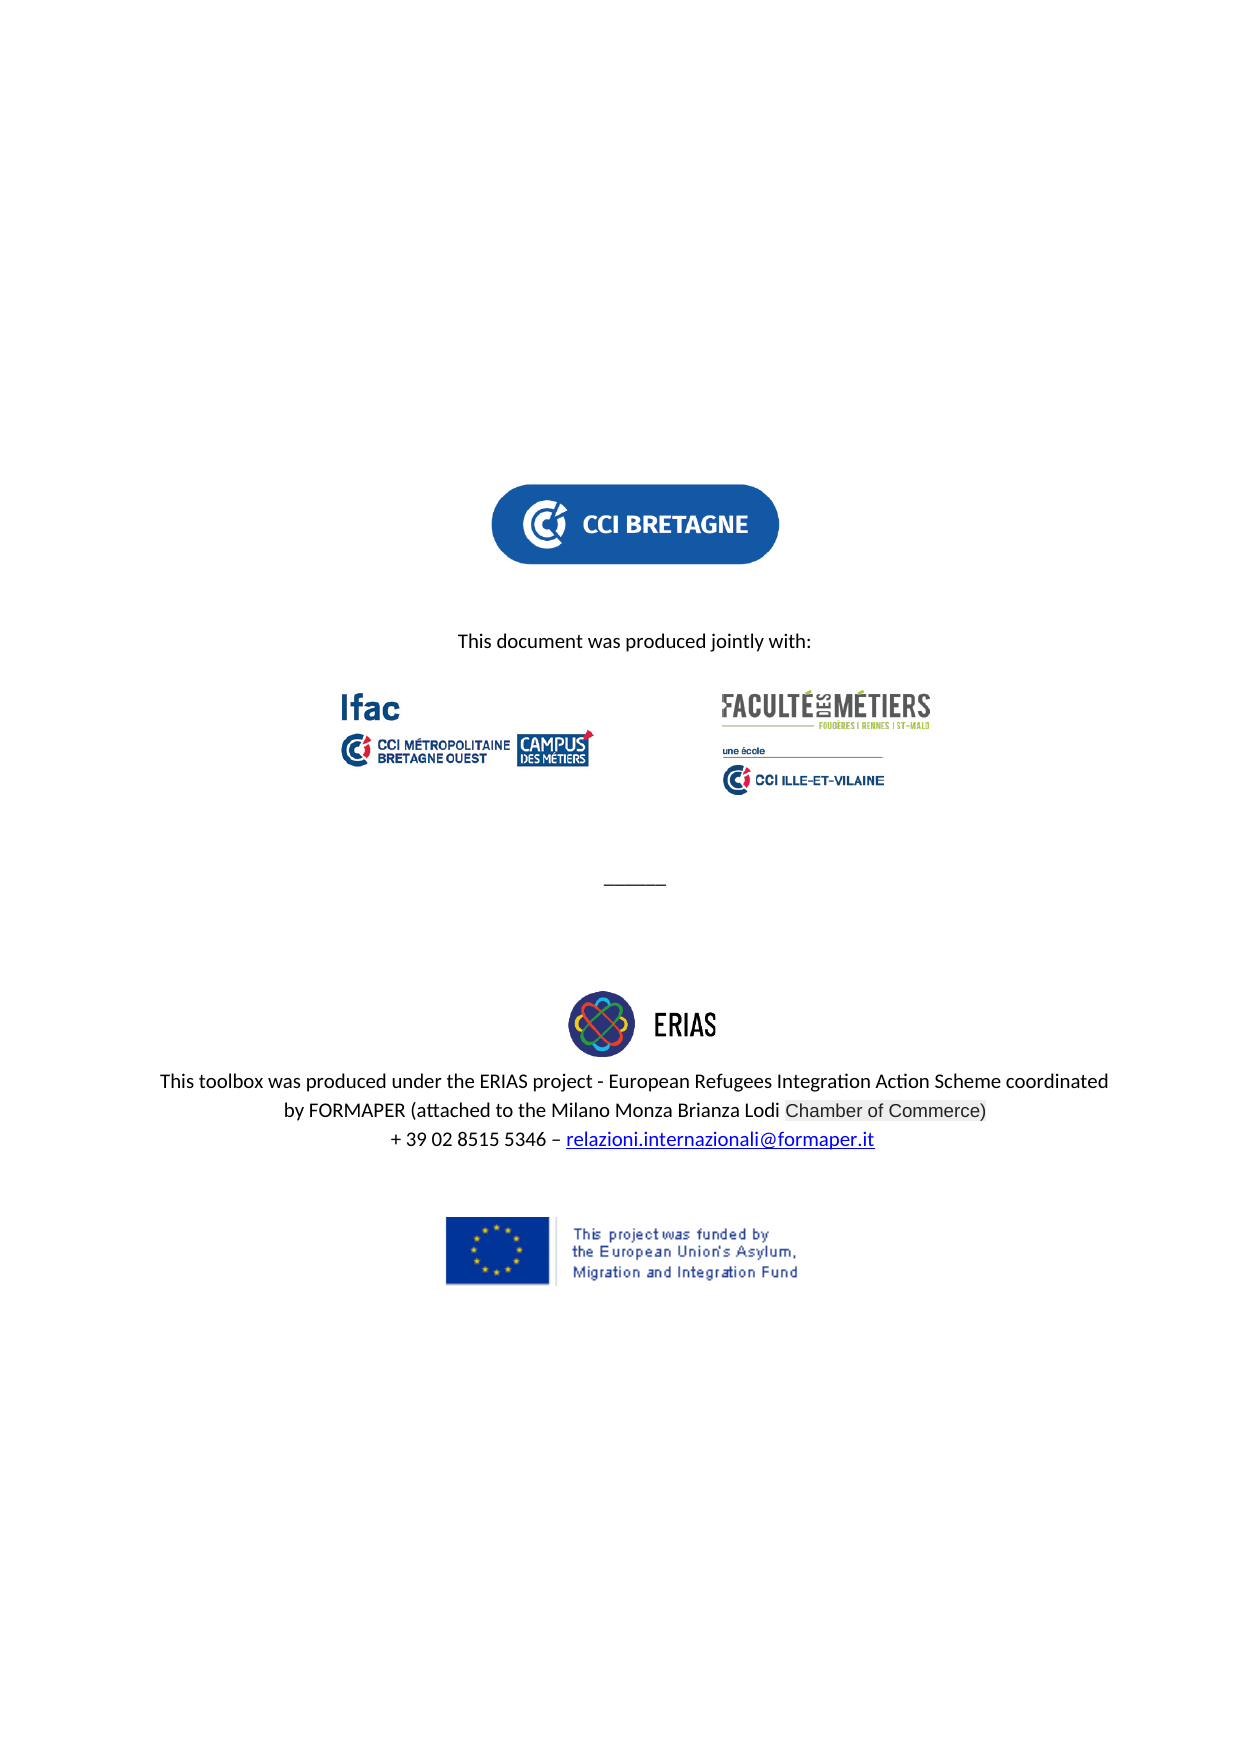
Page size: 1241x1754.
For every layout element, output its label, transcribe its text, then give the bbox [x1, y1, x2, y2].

picture [488, 482, 782, 566]
picture [704, 684, 944, 808]
picture [339, 686, 595, 773]
text This document was produced jointly with: [148, 628, 1122, 654]
text ______ [148, 864, 1122, 889]
text This toolbox was produced under the ERIAS project - European Refugees Integration Action Scheme coordinated by FORMAPER (attached to the Milano Monza Brianza Lodi Chamber of Commerce) + 39 02 8515 5346 – relazioni.internazionali@formaper.it [148, 1068, 1122, 1184]
picture [445, 1217, 824, 1286]
picture [568, 991, 716, 1057]
